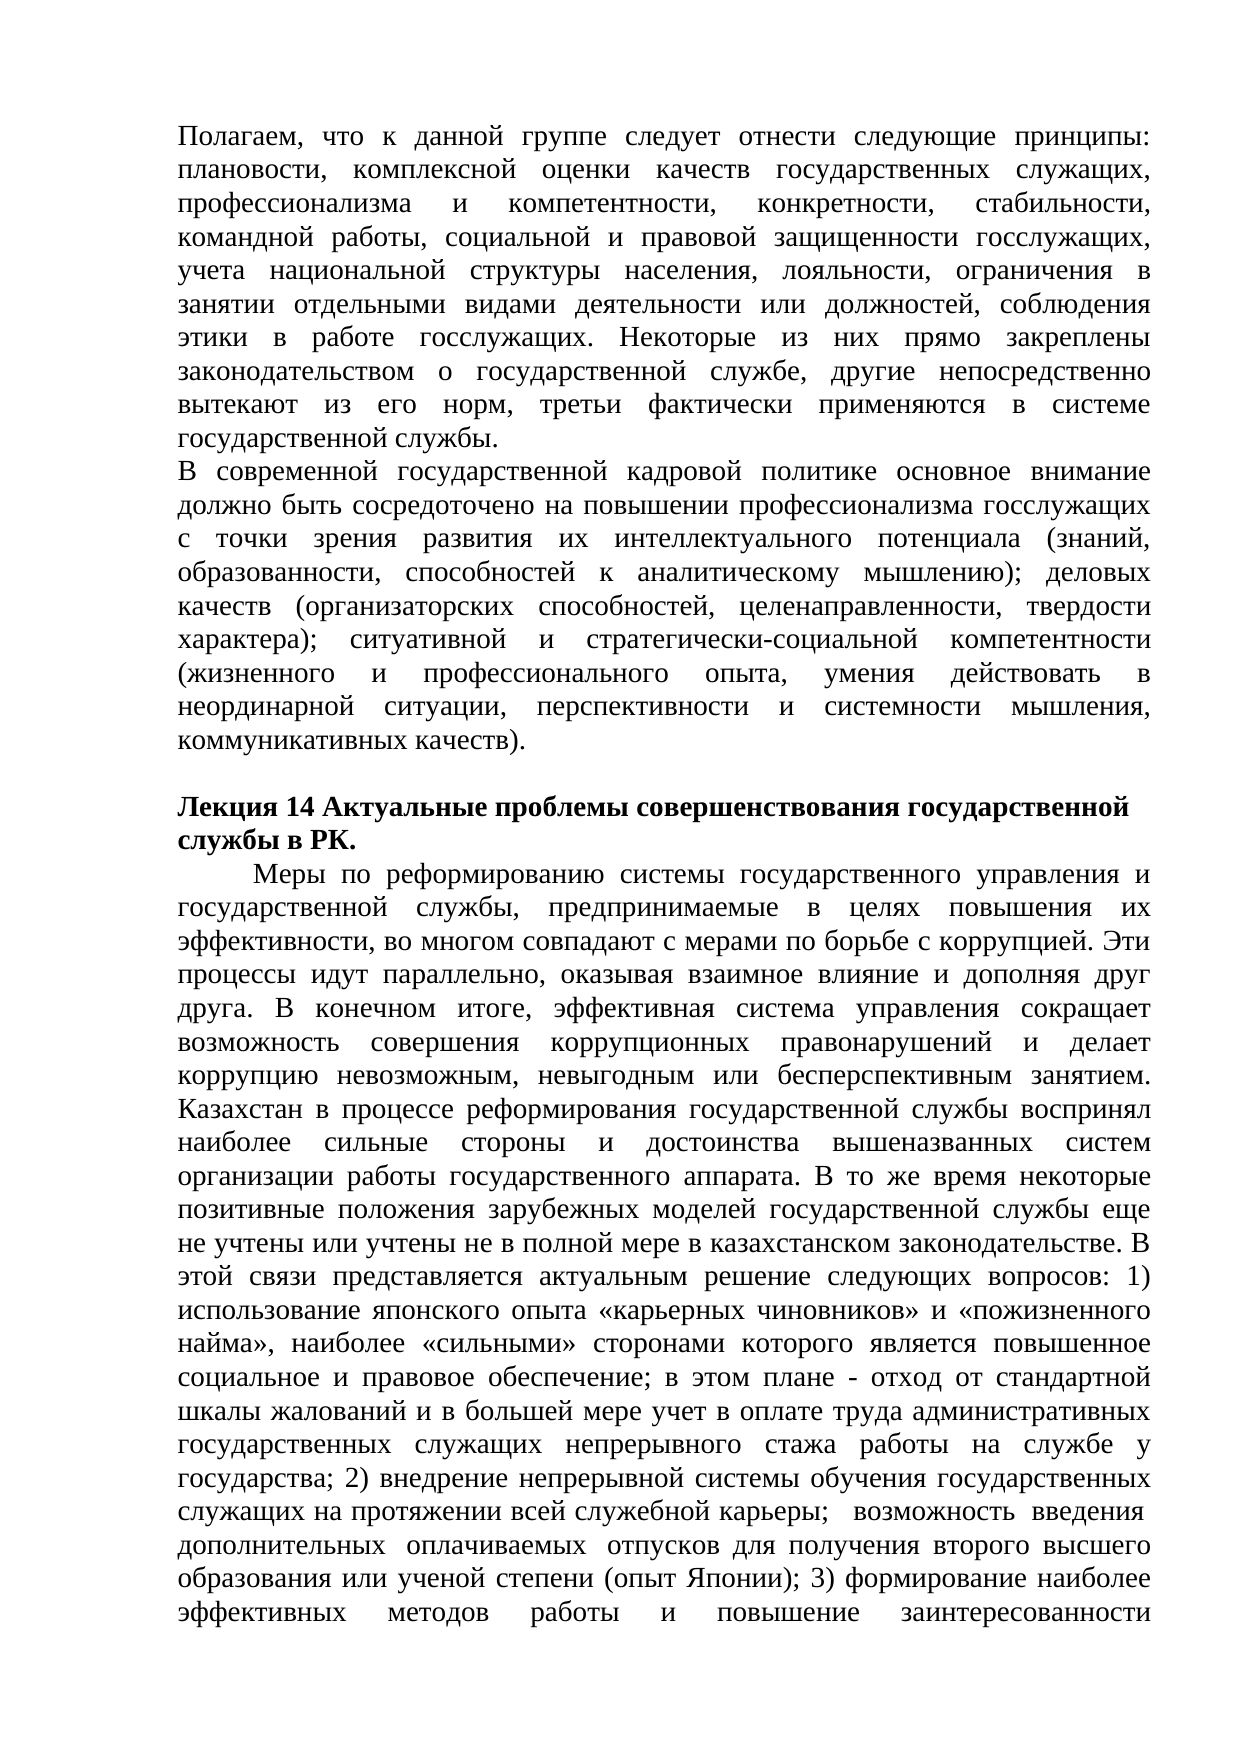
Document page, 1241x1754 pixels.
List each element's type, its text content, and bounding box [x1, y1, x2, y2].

text Лекция 14 Актуальные проблемы совершенствования государственной [177, 789, 1152, 822]
text В современной государственной кадровой политике основное внимание должно быть сосредоточено на повышении профессионализма госслужащих с точки зрения развития их интеллектуального потенциала (знаний, образованности, способностей к аналитическому мышлению); деловых качеств (организаторских способностей, целенаправленности, твердости характера); ситуативной и стратегически-социальной компетентности (жизненного и профессионального опыта, умения действовать в неординарной ситуации, перспективности и системности мышления, коммуникативных качеств). [177, 453, 1152, 755]
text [177, 856, 1152, 1627]
text Полагаем, что к данной группе следует отнести следующие принципы: плановости, комплексной оценки качеств государственных служащих, профессионализма и компетентности, конкретности, стабильности, командной работы, социальной и правовой защищенности госслужащих, учета национальной структуры населения, лояльности, ограничения в занятии отдельными видами деятельности или должностей, соблюдения этики в работе госслужащих. Некоторые из них прямо закреплены законодательством о государственной службе, другие непосредственно вытекают из его норм, третьи фактически применяются в системе государственной службы. [177, 118, 1152, 453]
text службы в РК. [177, 822, 1152, 856]
